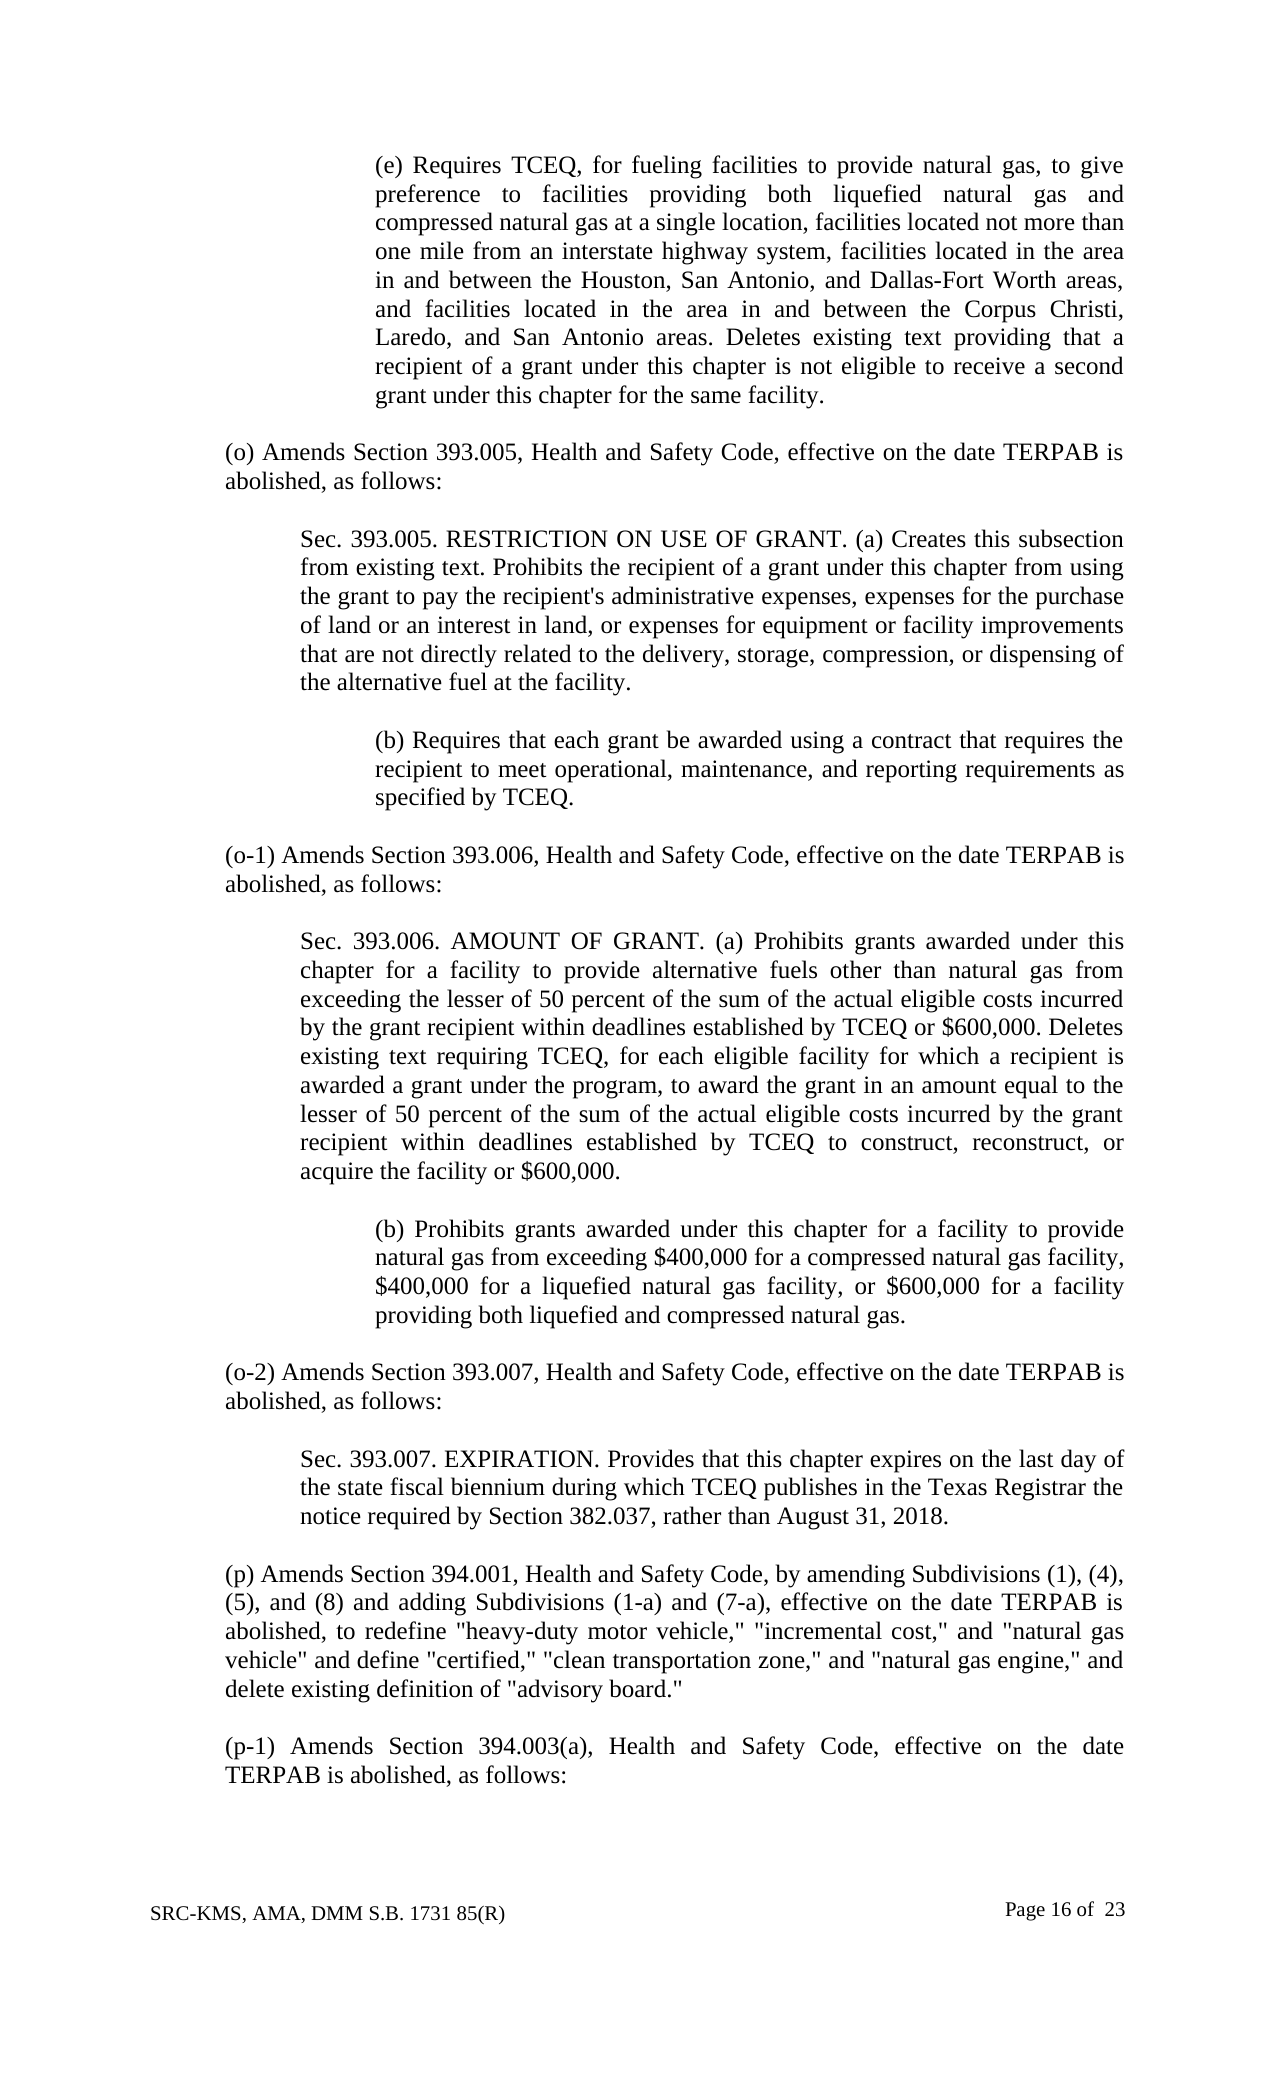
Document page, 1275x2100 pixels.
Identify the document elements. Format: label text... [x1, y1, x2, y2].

text (p) Amends Section 394.001, Health and Safety Code, by amending Subdivisions (1), (4), (5), and (8) and adding Subdivisions (1-a) and (7-a), effective on the date TERPAB is abolished, to redefine "heavy-duty motor vehicle," "incremental cost," and "natural gas vehicle" and define "certified," "clean transportation zone," and "natural gas engine," and delete existing definition of "advisory board." [225, 1559, 1125, 1702]
text (e) Requires TCEQ, for fueling facilities to provide natural gas, to give preference to facilities providing both liquefied natural gas and compressed natural gas at a single location, facilities located not more than one mile from an interstate highway system, facilities located in the area in and between the Houston, San Antonio, and Dallas-Fort Worth areas, and facilities located in the area in and between the Corpus Christi, Laredo, and San Antonio areas. Deletes existing text providing that a recipient of a grant under this chapter is not eligible to receive a second grant under this chapter for the same facility. [375, 150, 1125, 409]
text (b) Requires that each grant be awarded using a contract that requires the recipient to meet operational, maintenance, and reporting requirements as specified by TCEQ. [375, 725, 1125, 811]
text Sec. 393.005. RESTRICTION ON USE OF GRANT. (a) Creates this subsection from existing text. Prohibits the recipient of a grant under this chapter from using the grant to pay the recipient's administrative expenses, expenses for the purchase of land or an interest in land, or expenses for equipment or facility improvements that are not directly related to the delivery, storage, compression, or dispensing of the alternative fuel at the facility. [300, 524, 1125, 696]
text (o) Amends Section 393.005, Health and Safety Code, effective on the date TERPAB is abolished, as follows: [225, 437, 1125, 495]
text (o-1) Amends Section 393.006, Health and Safety Code, effective on the date TERPAB is abolished, as follows: [225, 840, 1125, 897]
text (o-2) Amends Section 393.007, Health and Safety Code, effective on the date TERPAB is abolished, as follows: [225, 1357, 1125, 1415]
text Sec. 393.007. EXPIRATION. Provides that this chapter expires on the last day of the state fiscal biennium during which TCEQ publishes in the Texas Registrar the notice required by Section 382.037, rather than August 31, 2018. [300, 1444, 1125, 1530]
text Sec. 393.006. AMOUNT OF GRANT. (a) Prohibits grants awarded under this chapter for a facility to provide alternative fuels other than natural gas from exceeding the lesser of 50 percent of the sum of the actual eligible costs incurred by the grant recipient within deadlines established by TCEQ or $600,000. Deletes existing text requiring TCEQ, for each eligible facility for which a recipient is awarded a grant under the program, to award the grant in an amount equal to the lesser of 50 percent of the sum of the actual eligible costs incurred by the grant recipient within deadlines established by TCEQ to construct, reconstruct, or acquire the facility or $600,000. [300, 926, 1125, 1185]
text (p-1) Amends Section 394.003(a), Health and Safety Code, effective on the date TERPAB is abolished, as follows: [225, 1731, 1125, 1789]
text (b) Prohibits grants awarded under this chapter for a facility to provide natural gas from exceeding $400,000 for a compressed natural gas facility, $400,000 for a liquefied natural gas facility, or $600,000 for a facility providing both liquefied and compressed natural gas. [375, 1214, 1125, 1329]
